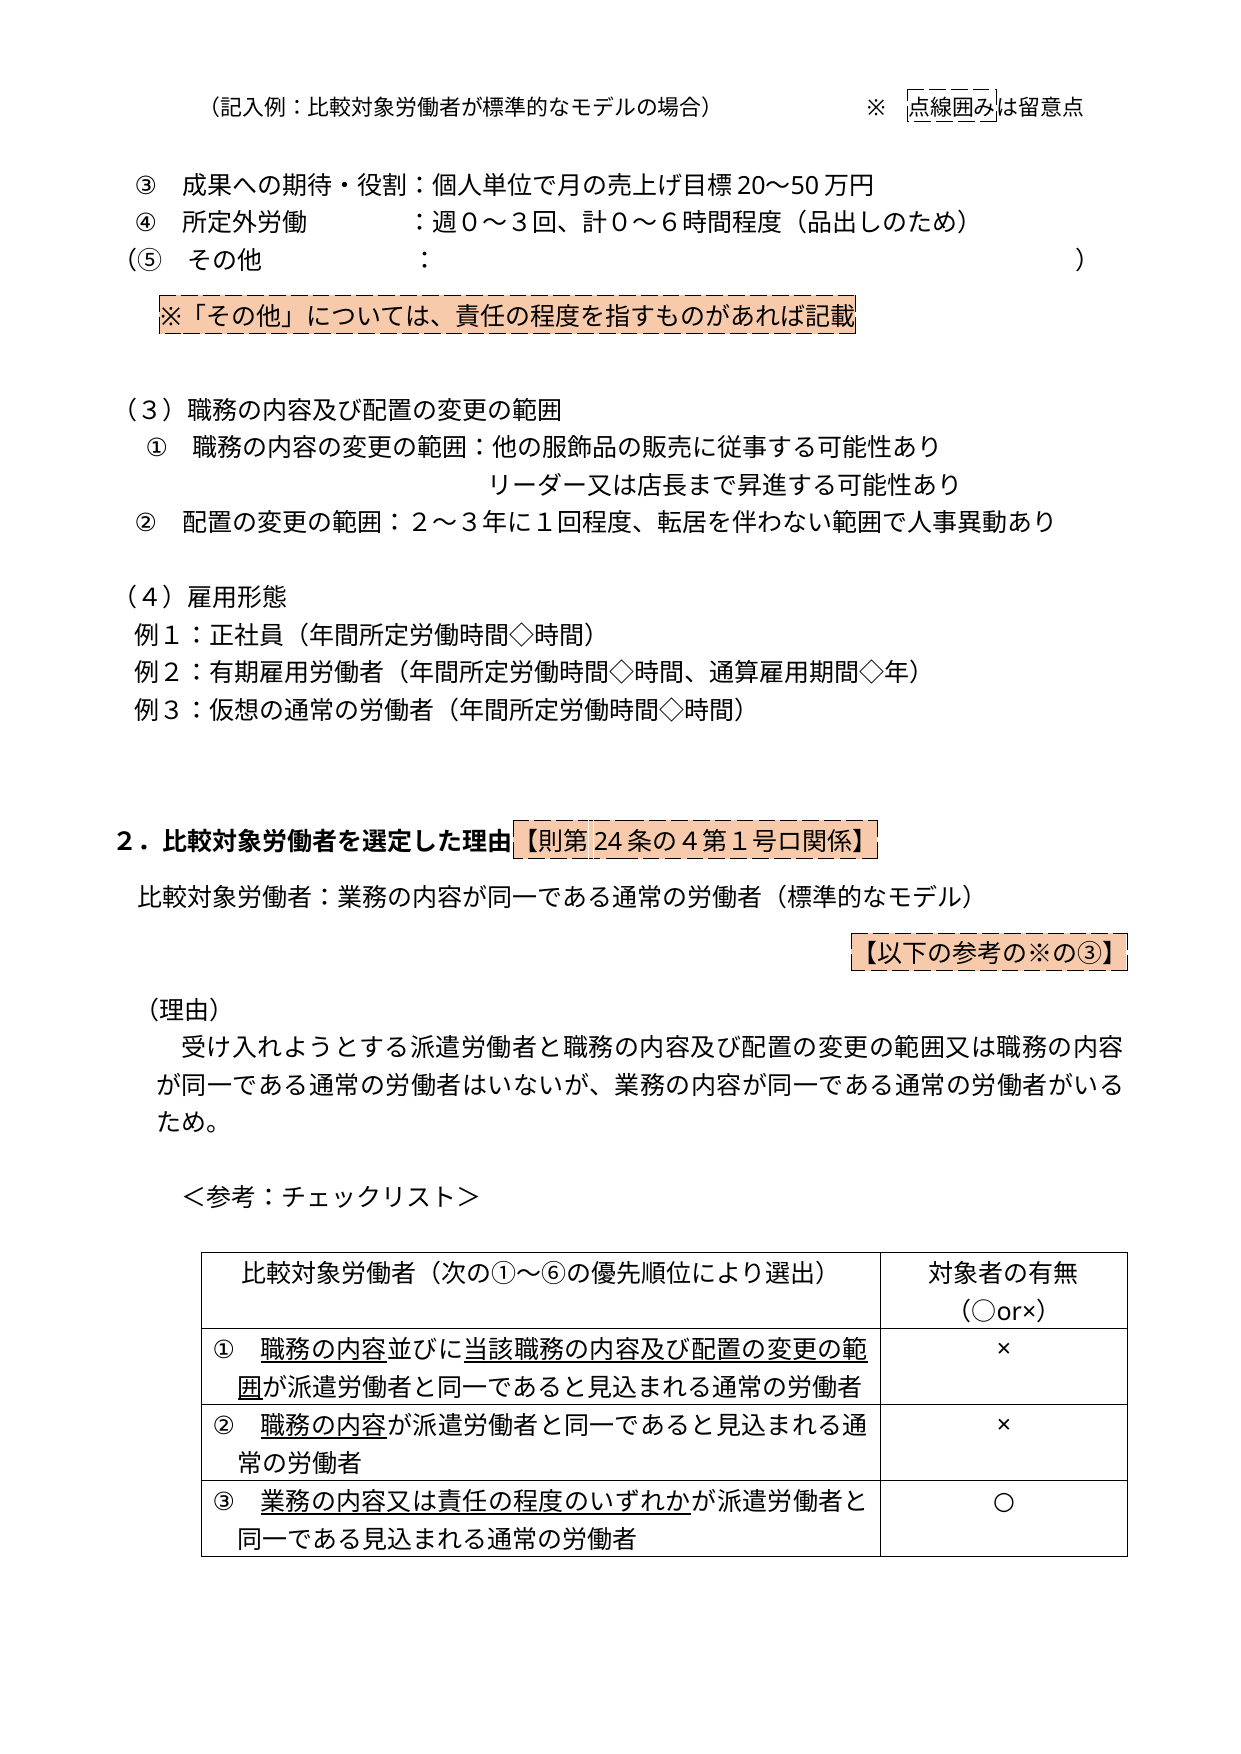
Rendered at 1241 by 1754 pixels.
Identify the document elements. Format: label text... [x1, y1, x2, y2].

table_header 対象者の有無 （○or×） [881, 1253, 1127, 1328]
text ④ 所定外労働 ：週０～３回、計０～６時間程度（品出しのため） [134, 202, 1128, 239]
text （理由） [134, 989, 1128, 1027]
text 例２：有期雇用労働者（年間所定労働時間◇時間、通算雇用期間◇年） [134, 652, 1128, 689]
text リーダー又は店長まで昇進する可能性あり [112, 464, 1128, 502]
text 【以下の参考の※の③】 [112, 914, 1128, 989]
text ※「その他」については、責任の程度を指すものがあれば記載 [134, 277, 1128, 352]
text 受け入れようとする派遣労働者と職務の内容及び配置の変更の範囲又は職務の内容が同一である通常の労働者はいないが、業務の内容が同一である通常の労働者がいるため。 [156, 1027, 1128, 1139]
text （４）雇用形態 [112, 577, 1128, 614]
table_cell ○ [881, 1481, 1127, 1556]
table_cell ③ 業務の内容又は責任の程度のいずれかが派遣労働者と同一である見込まれる通常の労働者 [202, 1481, 880, 1556]
table_cell ① 職務の内容並びに当該職務の内容及び配置の変更の範囲が派遣労働者と同一であると見込まれる通常の労働者 [202, 1329, 880, 1404]
text ② 配置の変更の範囲：２～３年に１回程度、転居を伴わない範囲で人事異動あり [134, 502, 1128, 539]
text 例１：正社員（年間所定労働時間◇時間） [134, 614, 1128, 652]
text 比較対象労働者：業務の内容が同一である通常の労働者（標準的なモデル） [112, 877, 1128, 914]
table_header 比較対象労働者（次の①～⑥の優先順位により選出） [202, 1253, 880, 1328]
text （３）職務の内容及び配置の変更の範囲 [112, 389, 1128, 427]
text ＜参考：チェックリスト＞ [156, 1177, 1128, 1214]
table_cell × [881, 1405, 1127, 1480]
text ２．比較対象労働者を選定した理由【則第24条の４第１号ロ関係】 [112, 802, 1128, 877]
text ③ 成果への期待・役割：個人単位で月の売上げ目標20～50万円 [134, 164, 1128, 202]
table_cell × [881, 1329, 1127, 1404]
text 例３：仮想の通常の労働者（年間所定労働時間◇時間） [134, 689, 1128, 727]
table_cell ② 職務の内容が派遣労働者と同一であると見込まれる通常の労働者 [202, 1405, 880, 1480]
text （⑤ その他 ： ） [112, 239, 1128, 277]
text ① 職務の内容の変更の範囲：他の服飾品の販売に従事する可能性あり [145, 427, 1128, 464]
